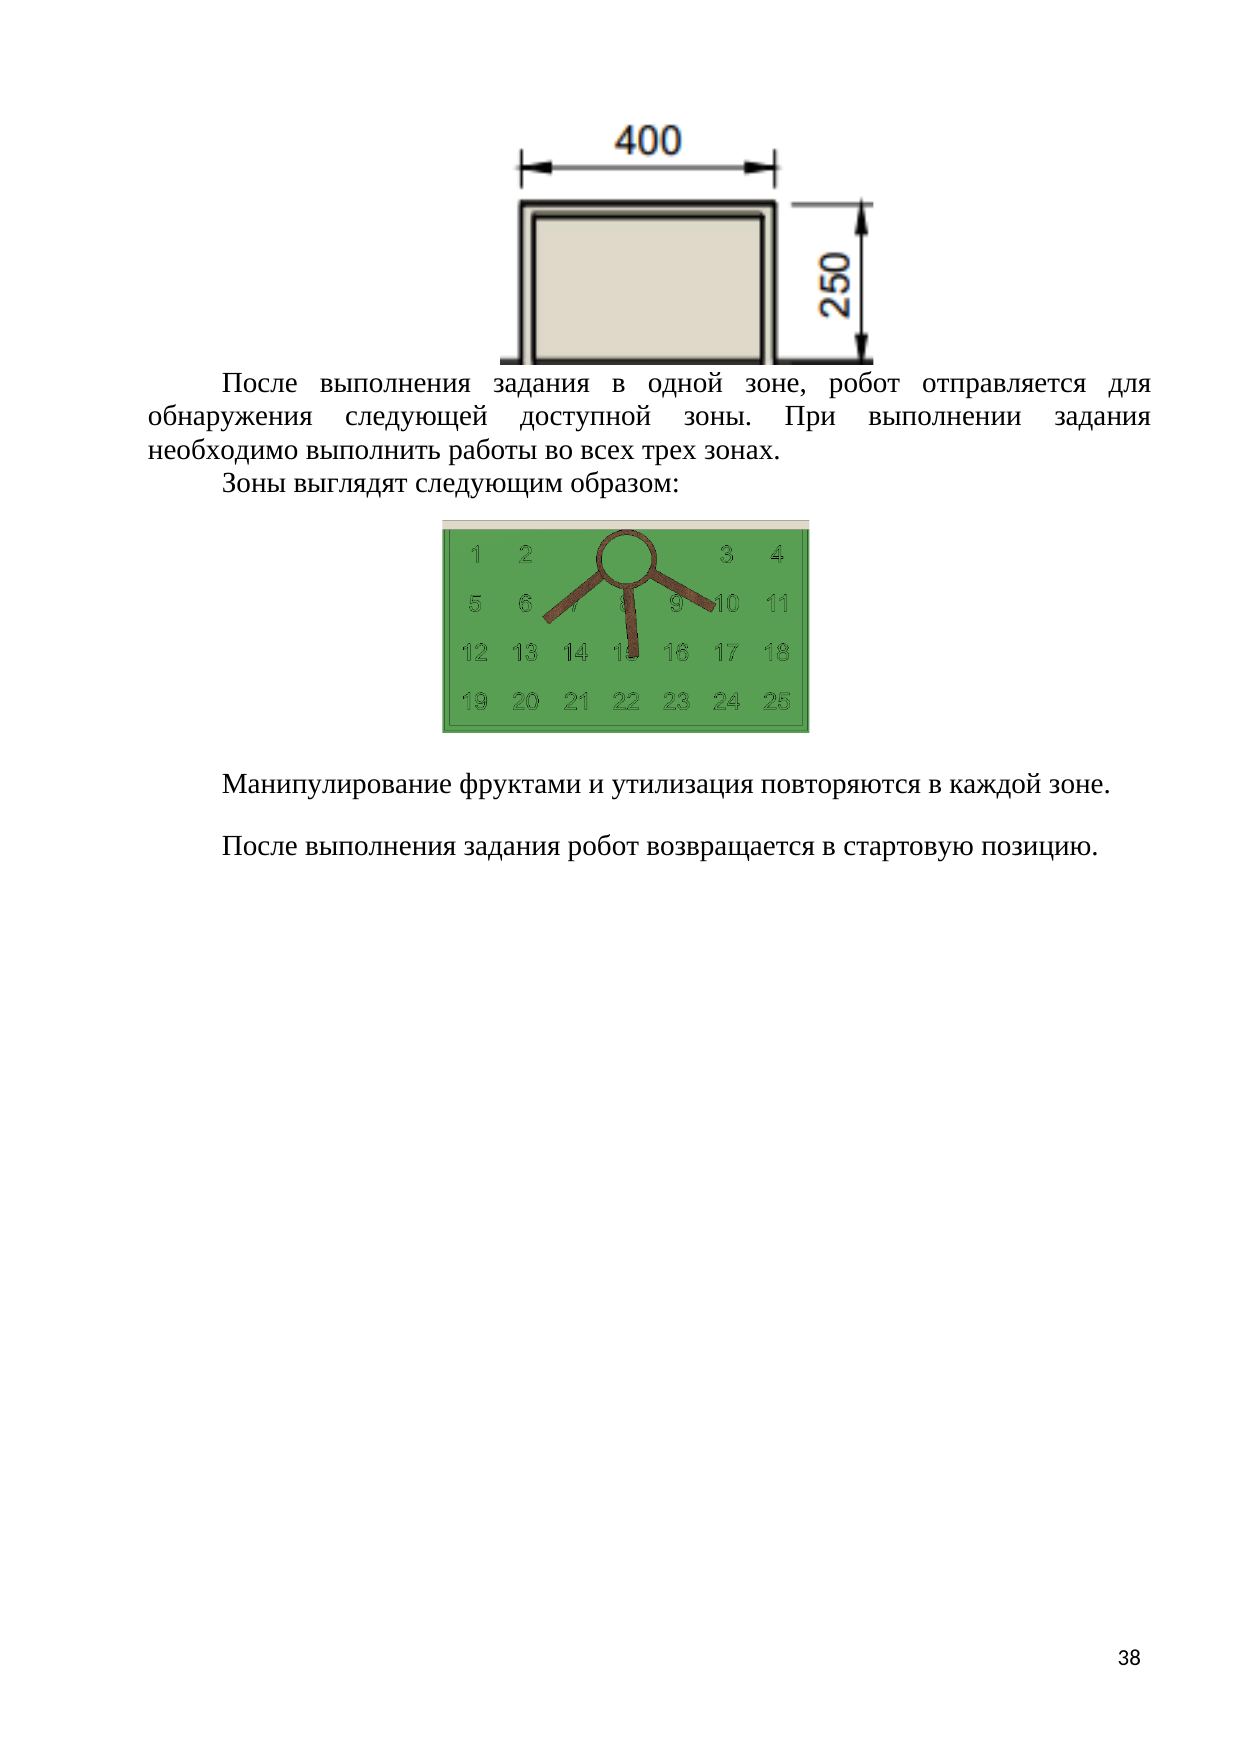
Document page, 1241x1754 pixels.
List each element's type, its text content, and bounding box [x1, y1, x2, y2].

picture [500, 118, 874, 365]
text Зоны выглядят следующим образом: [148, 466, 1152, 499]
text После выполнения задания робот возвращается в стартовую позицию. [148, 828, 1152, 861]
text После выполнения задания в одной зоне, робот отправляется для обнаружения следующей доступной зоны. При выполнении задания необходимо выполнить работы во всех трех зонах. [148, 365, 1152, 466]
picture [442, 516, 810, 733]
text Манипулирование фруктами и утилизация повторяются в каждой зоне. [148, 766, 1152, 799]
